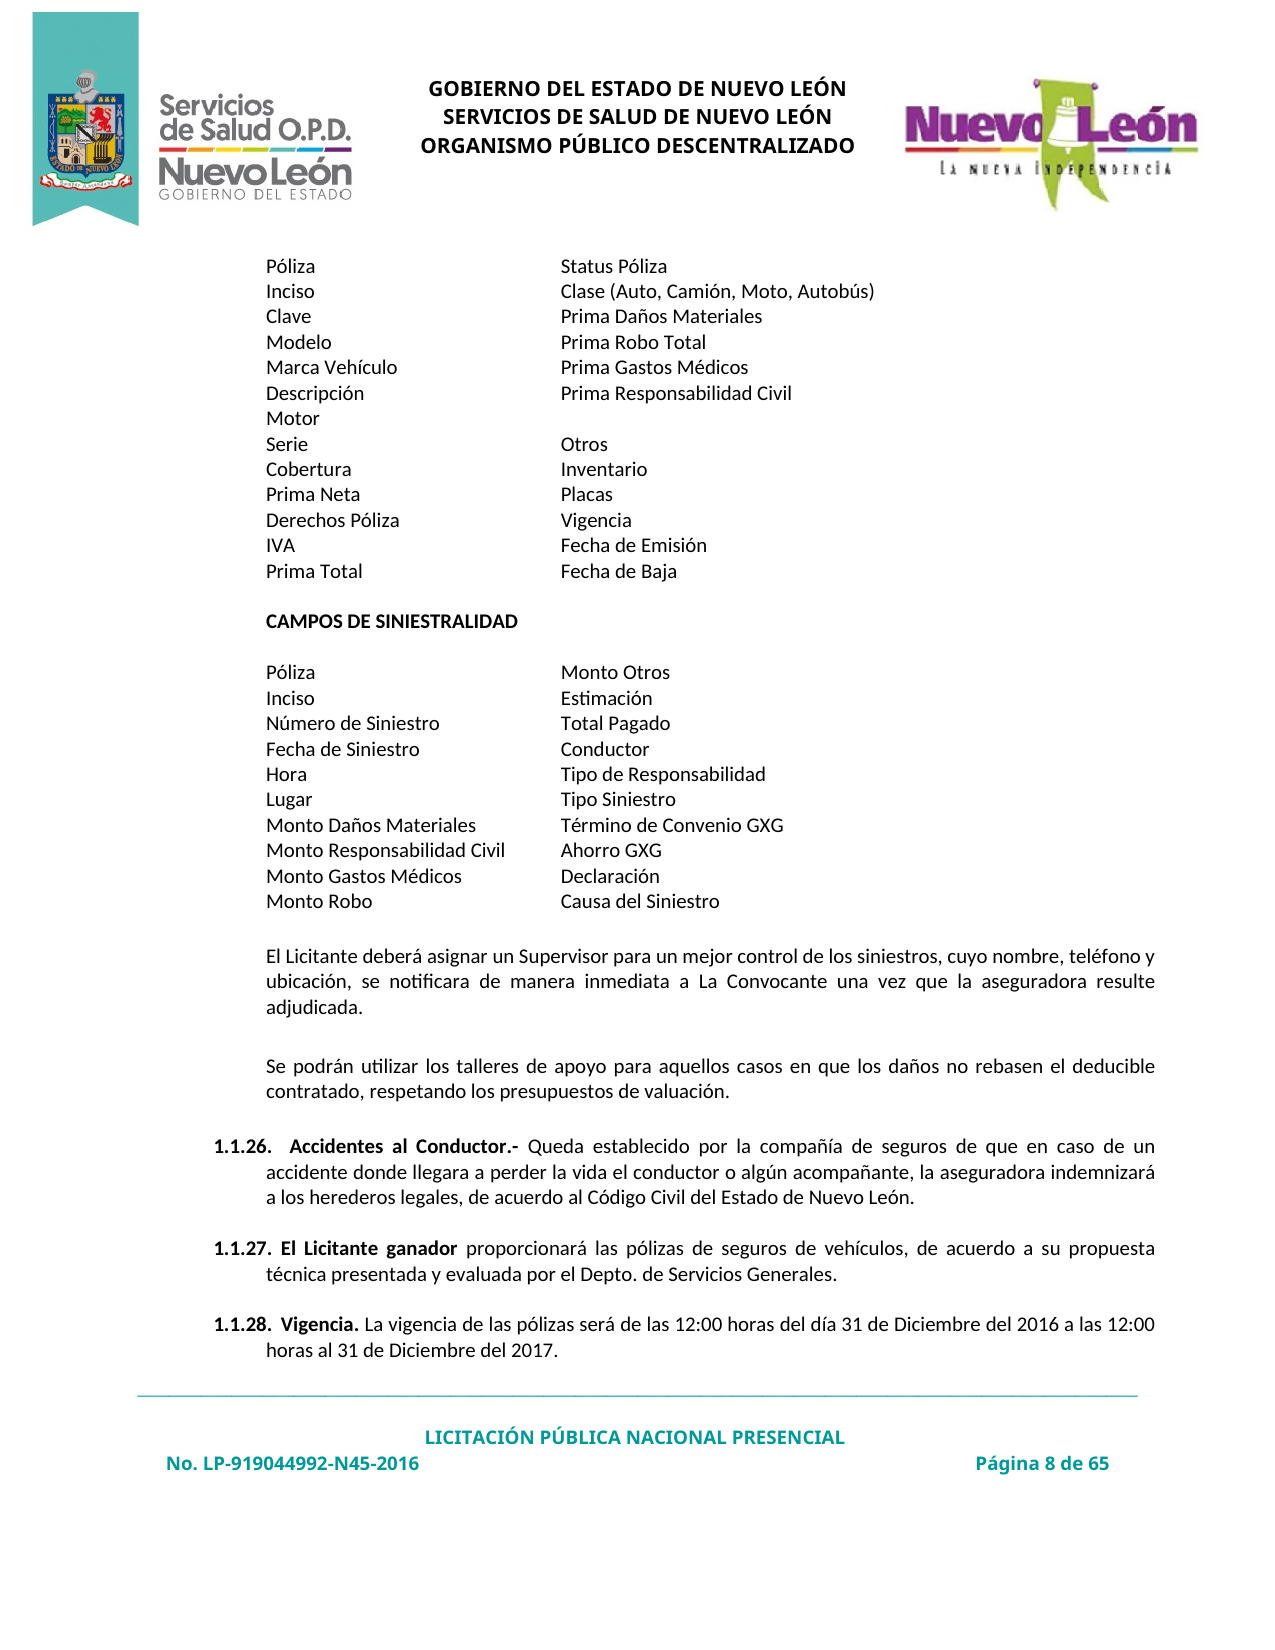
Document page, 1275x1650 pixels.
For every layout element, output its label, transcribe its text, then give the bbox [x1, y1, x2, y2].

list Vigencia. La vigencia de las pólizas será de las 12:00 horas del día 31 de Diciembre del 2016 a las 12:00 horas al 31 de Diciembre del 2017. [213, 1312, 1157, 1362]
text IVA Fecha de Emisión [266, 532, 1157, 558]
text Prima Total Fecha de Baja [266, 558, 1157, 583]
text Monto Robo Causa del Siniestro [266, 888, 1157, 914]
text Inciso Estimación [266, 685, 1157, 710]
text Monto Daños Materiales Término de Convenio GXG [266, 812, 1157, 837]
text Marca Vehículo Prima Gastos Médicos [266, 354, 1157, 380]
text Serie Otros [266, 431, 1157, 456]
text Inciso Clase (Auto, Camión, Moto, Autobús) [266, 278, 1157, 304]
picture [3, 12, 1229, 238]
text Clave Prima Daños Materiales [266, 304, 1157, 329]
text CAMPOS DE SINIESTRALIDAD [266, 609, 1157, 634]
text Hora Tipo de Responsabilidad [266, 761, 1157, 787]
text Motor [266, 405, 1157, 431]
text Modelo Prima Robo Total [266, 329, 1157, 354]
text Monto Responsabilidad Civil Ahorro GXG [266, 837, 1157, 863]
text Derechos Póliza Vigencia [266, 507, 1157, 532]
text Descripción Prima Responsabilidad Civil [266, 380, 1157, 405]
text Número de Siniestro Total Pagado [266, 710, 1157, 736]
list El Licitante ganador proporcionará las pólizas de seguros de vehículos, de acuerdo a su propuesta técnica presentada y evaluada por el Depto. de Servicios Generales. [213, 1235, 1157, 1286]
text Cobertura Inventario [266, 456, 1157, 482]
text Se podrán utilizar los talleres de apoyo para aquellos casos en que los daños no rebasen el deducible contratado, respetando los presupuestos de valuación. [266, 1053, 1157, 1104]
text Monto Gastos Médicos Declaración [266, 863, 1157, 888]
text El Licitante deberá asignar un Supervisor para un mejor control de los siniestros, cuyo nombre, teléfono y ubicación, se notificara de manera inmediata a una vez que la aseguradora resulte adjudicada. [266, 943, 1157, 1019]
text Póliza Monto Otros [266, 659, 1157, 685]
text Lugar Tipo Siniestro [266, 787, 1157, 812]
text Fecha de Siniestro Conductor [266, 736, 1157, 761]
list Accidentes al Conductor.- Queda establecido por la compañía de seguros de que en caso de un accidente donde llegara a perder la vida el conductor o algún acompañante, la aseguradora indemnizará a los herederos legales, de acuerdo al Código Civil del Estado de Nuevo León. [213, 1134, 1157, 1210]
text Póliza Status Póliza [266, 253, 1157, 278]
text Prima Neta Placas [266, 482, 1157, 507]
